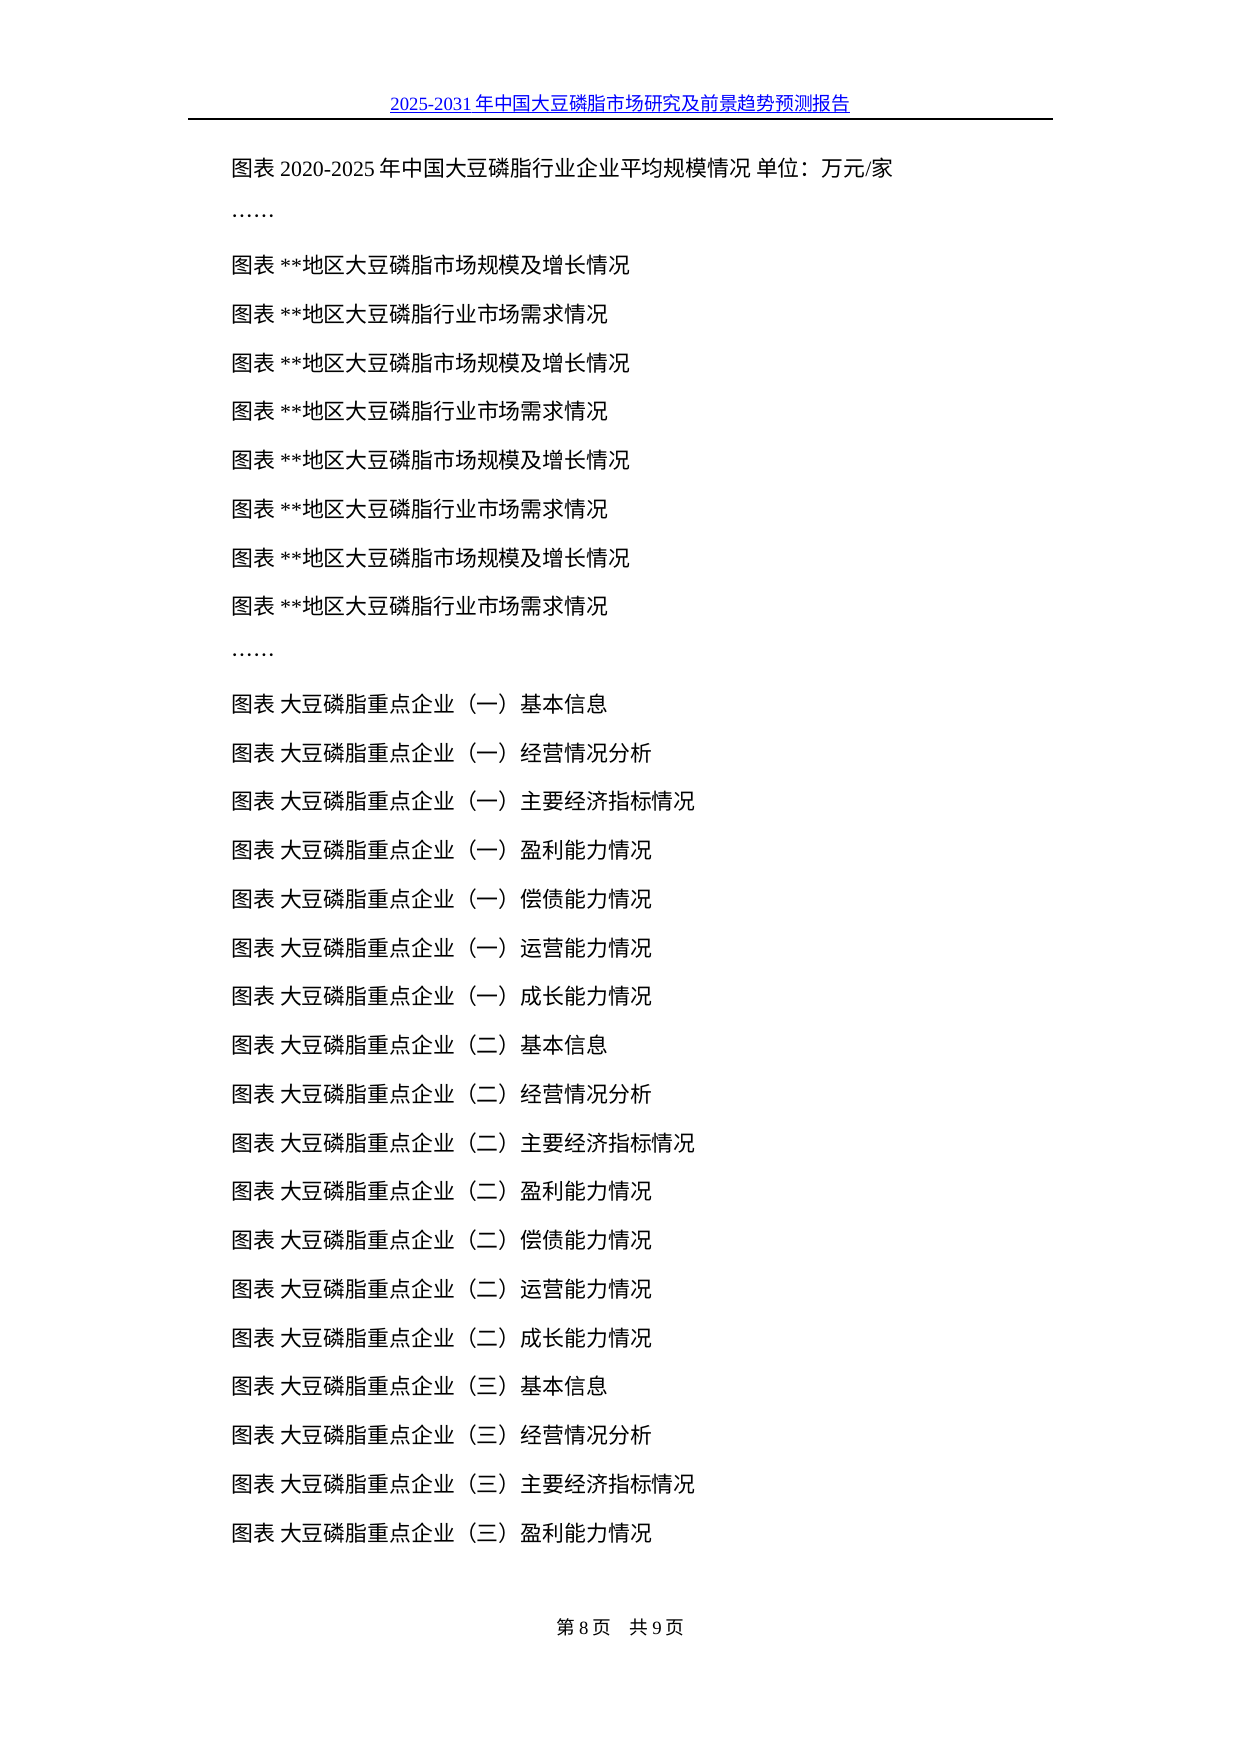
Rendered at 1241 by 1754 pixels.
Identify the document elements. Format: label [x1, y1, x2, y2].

text [187, 150, 1053, 1548]
